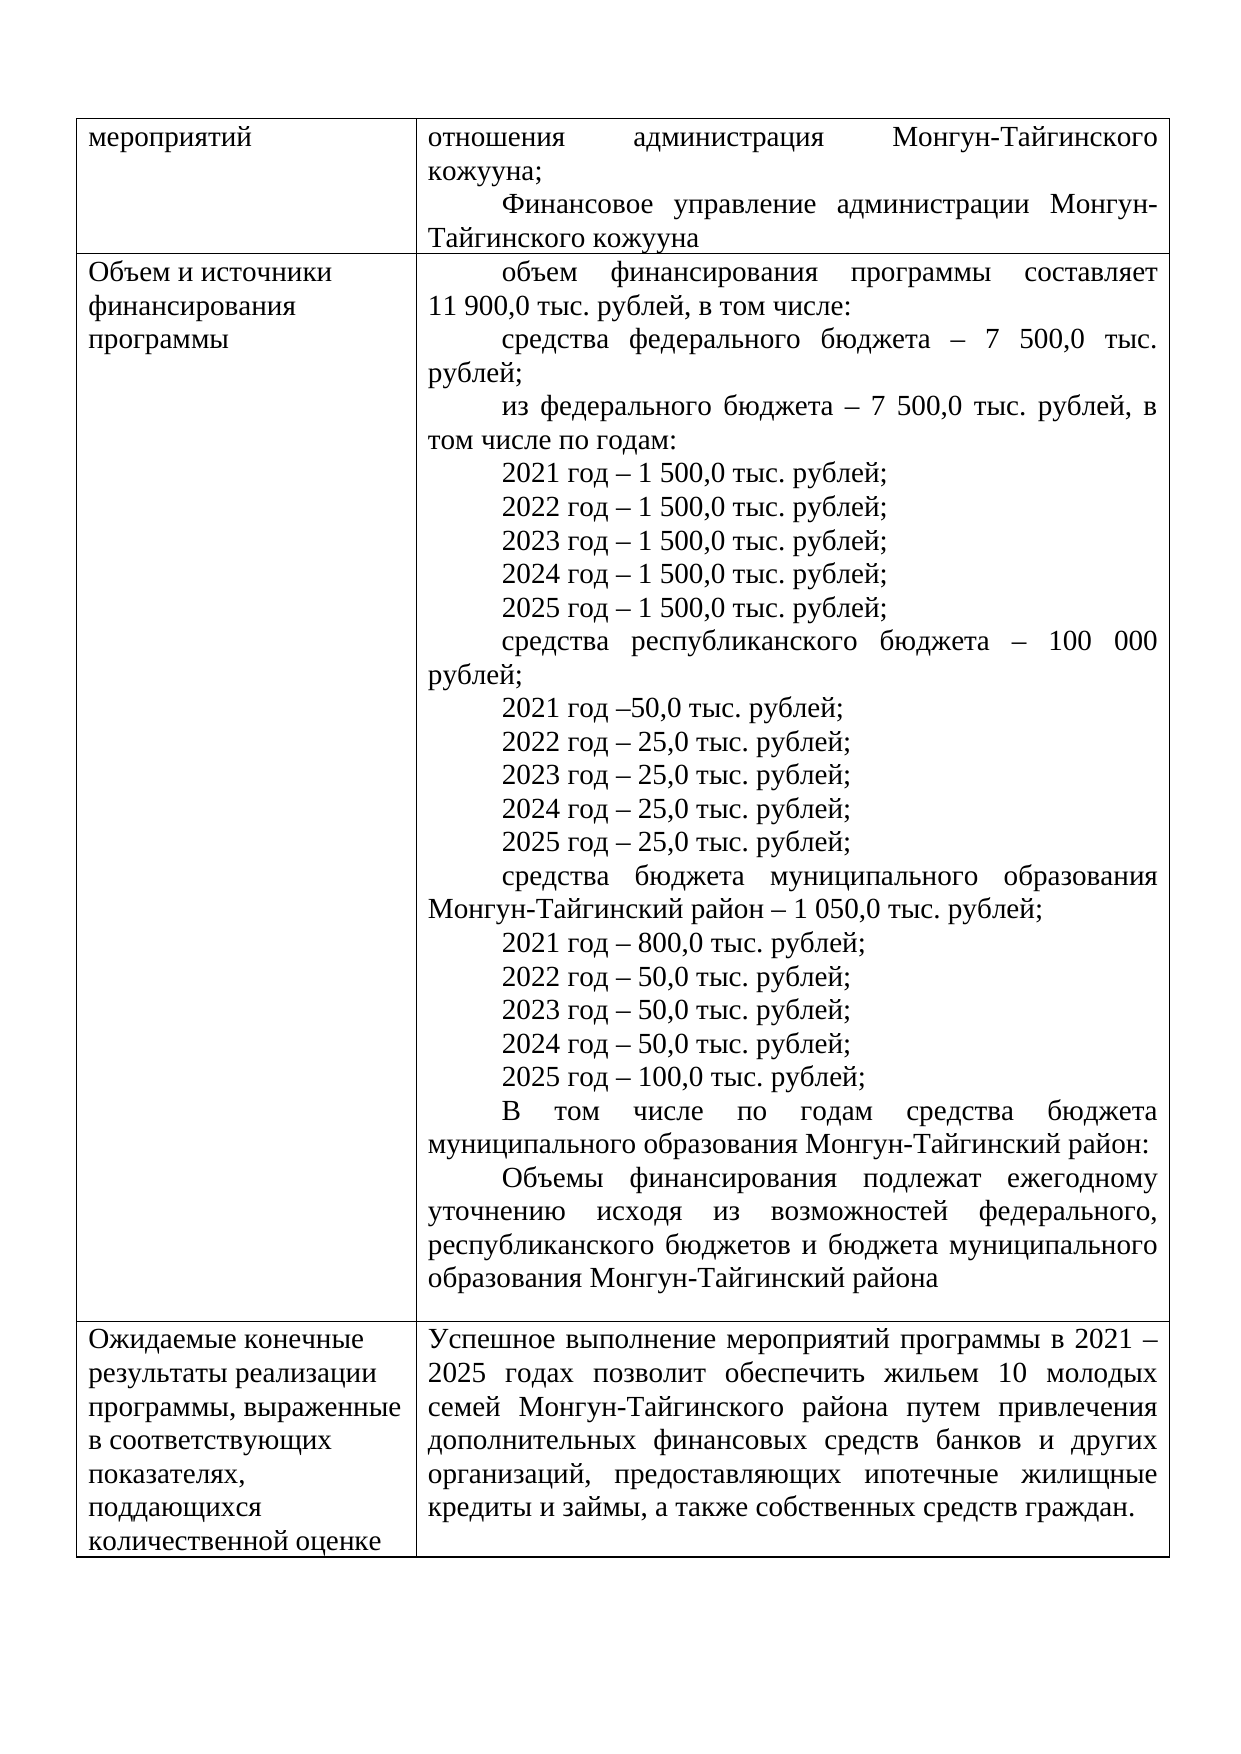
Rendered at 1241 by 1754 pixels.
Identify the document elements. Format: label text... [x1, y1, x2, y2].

table_cell Ожидаемые конечные результаты реализации программы, выраженные в соответствующих показателях, поддающихся количественной оценке [77, 1322, 416, 1556]
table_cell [77, 119, 416, 253]
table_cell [417, 119, 1169, 253]
table_cell Объем и источники финансирования программы [77, 254, 416, 1321]
table_cell Успешное выполнение мероприятий программы в 2021 – 2025 годах позволит обеспечить жильем 10 молодых семей Монгун-Тайгинского района путем привлечения дополнительных финансовых средств банков и других организаций, предоставляющих ипотечные жилищные кредиты и займы, а также собственных средств граждан. [417, 1322, 1169, 1556]
table_cell объем финансирования программы составляет 11 900,0 тыс. рублей, в том числе: средства федерального бюджета – 7 500,0 тыс. рублей; из федерального бюджета – 7 500,0 тыс. рублей, в том числе по годам: 2021 год – 1 500,0 тыс. рублей; 2022 год – 1 500,0 тыс. рублей; 2023 год – 1 500,0 тыс. рублей; 2024 год – 1 500,0 тыс. рублей; 2025 год – 1 500,0 тыс. рублей; средства республиканского бюджета – 100 000 рублей; 2021 год –50,0 тыс. рублей; 2022 год – 25,0 тыс. рублей; 2023 год – 25,0 тыс. рублей; 2024 год – 25,0 тыс. рублей; 2025 год – 25,0 тыс. рублей; средства бюджета муниципального образования Монгун-Тайгинский район – 1 050,0 тыс. рублей; 2021 год – 800,0 тыс. рублей; 2022 год – 50,0 тыс. рублей; 2023 год – 50,0 тыс. рублей; 2024 год – 50,0 тыс. рублей; 2025 год – 100,0 тыс. рублей; В том числе по годам средства бюджета муниципального образования Монгун-Тайгинский район: Объемы финансирования подлежат ежегодному уточнению исходя из возможностей федерального, республиканского бюджетов и бюджета муниципального образования Монгун-Тайгинский района [417, 254, 1169, 1321]
